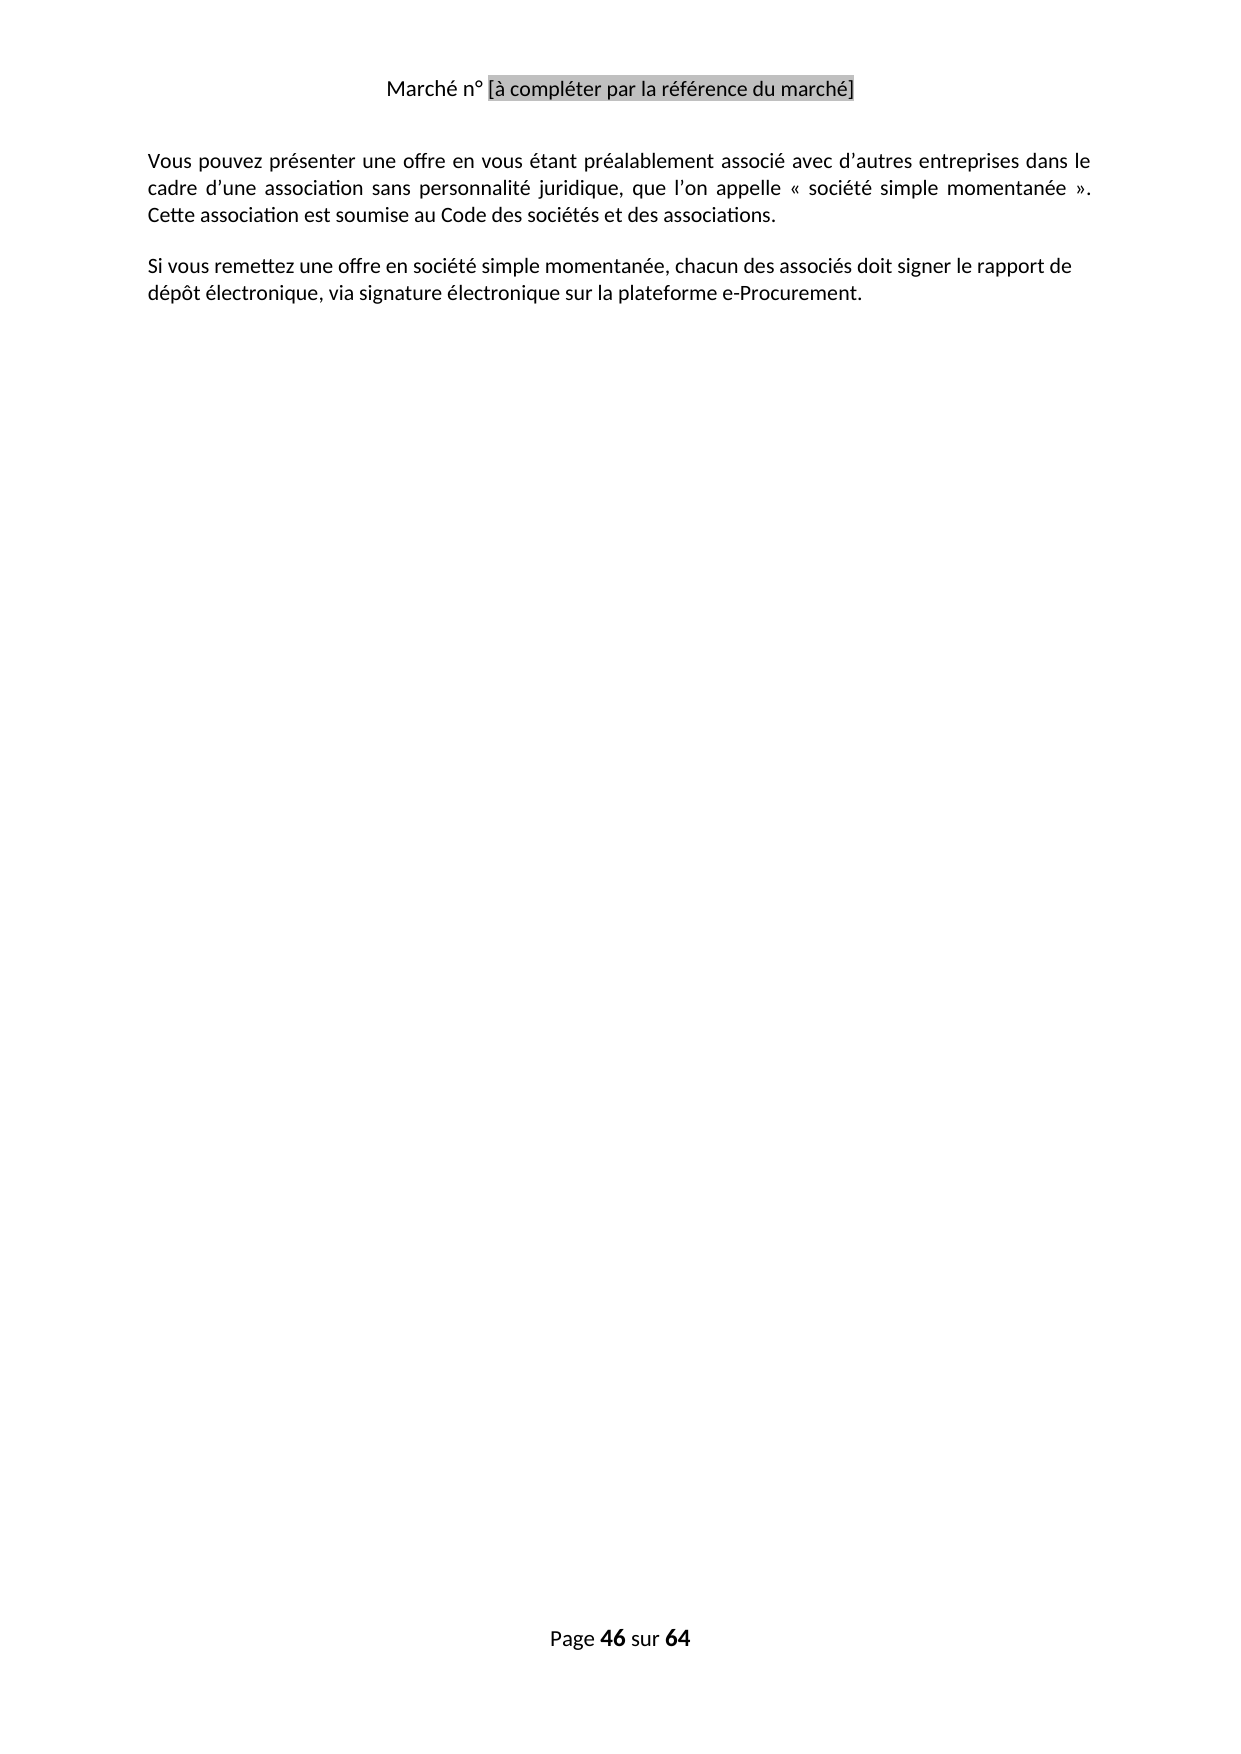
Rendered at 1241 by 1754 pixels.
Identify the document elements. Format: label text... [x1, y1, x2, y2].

text Vous pouvez présenter une offre en vous étant préalablement associé avec d’autres entreprises dans le cadre d’une association sans personnalité juridique, que l’on appelle « société simple momentanée ». Cette association est soumise au Code des sociétés et des associations. [148, 148, 1093, 228]
text Si vous remettez une offre en société simple momentanée, chacun des associés doit signer le rapport de dépôt électronique, via signature électronique sur la plateforme e-Procurement. [148, 253, 1093, 306]
